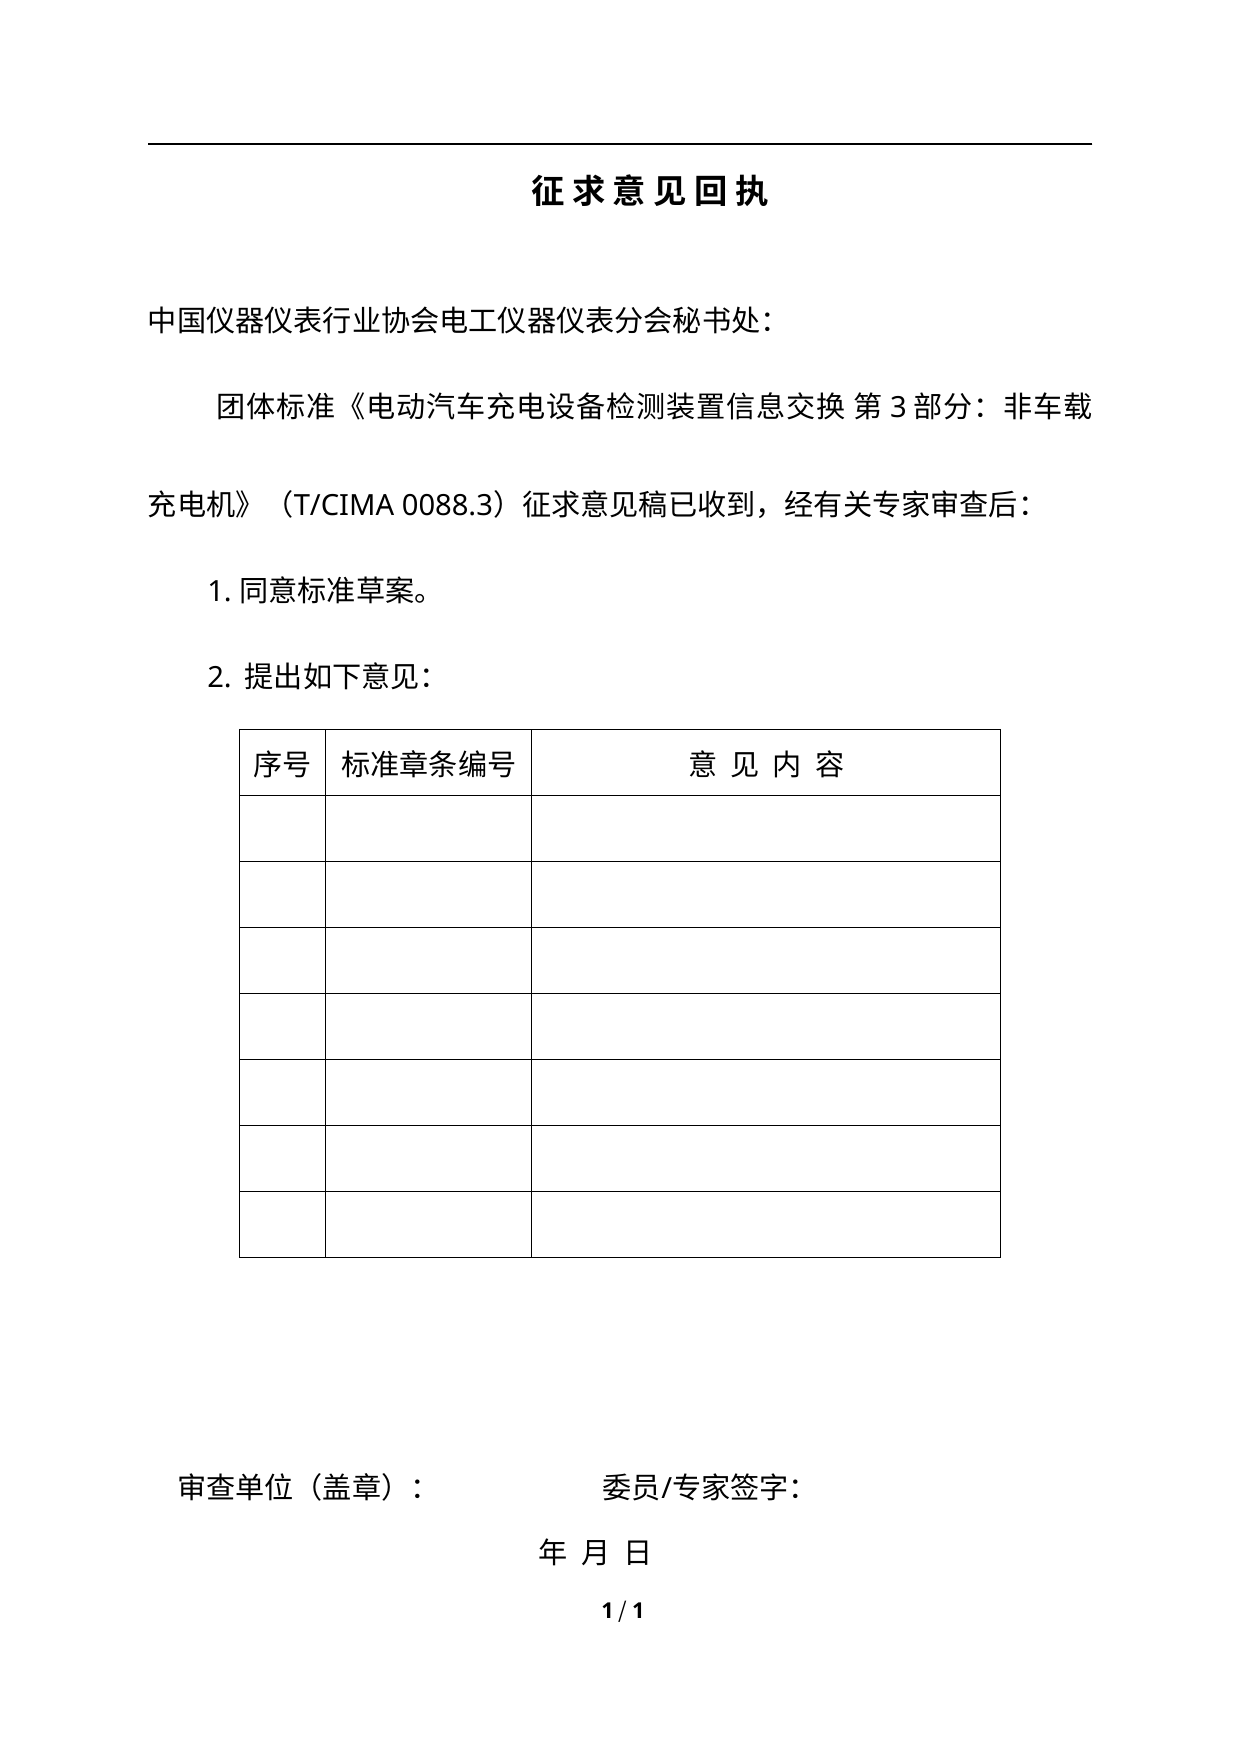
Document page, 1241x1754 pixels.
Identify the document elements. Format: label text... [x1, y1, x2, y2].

table_cell [240, 796, 325, 861]
table_cell [240, 1060, 325, 1125]
table_cell [532, 862, 1000, 927]
table_header 意 见 内 容 [532, 730, 1000, 795]
text 征 求 意 见 回 执 [148, 157, 1092, 222]
table_cell [532, 928, 1000, 993]
table_cell [532, 1060, 1000, 1125]
table_cell [240, 1126, 325, 1191]
table_cell [240, 928, 325, 993]
table_cell [326, 1126, 531, 1191]
table_cell [532, 796, 1000, 861]
table_cell [240, 1192, 325, 1257]
table_cell [326, 1192, 531, 1257]
table_cell [326, 796, 531, 861]
table_header 序号 [240, 730, 325, 795]
table_cell [532, 1126, 1000, 1191]
text 审查单位（盖章）： 委员/专家签字： [148, 1453, 1092, 1518]
text 1. 同意标准草案。 [207, 556, 1092, 621]
table_header 标准章条编号 [326, 730, 531, 795]
table_cell [326, 994, 531, 1059]
table_cell [240, 994, 325, 1059]
list 提出如下意见： [207, 643, 1092, 708]
table_cell [240, 862, 325, 927]
text 中国仪器仪表行业协会电工仪器仪表分会秘书处： [148, 287, 1092, 352]
table_cell [326, 1060, 531, 1125]
table_cell [532, 1192, 1000, 1257]
table_cell [326, 928, 531, 993]
text 团体标准《电动汽车充电设备检测装置信息交换 第3部分：非车载充电机》（T/CIMA 0088.3）征求意见稿已收到，经有关专家审查后： [148, 373, 1092, 535]
text 年 月 日 [148, 1518, 1092, 1583]
table_cell [326, 862, 531, 927]
table_cell [532, 994, 1000, 1059]
